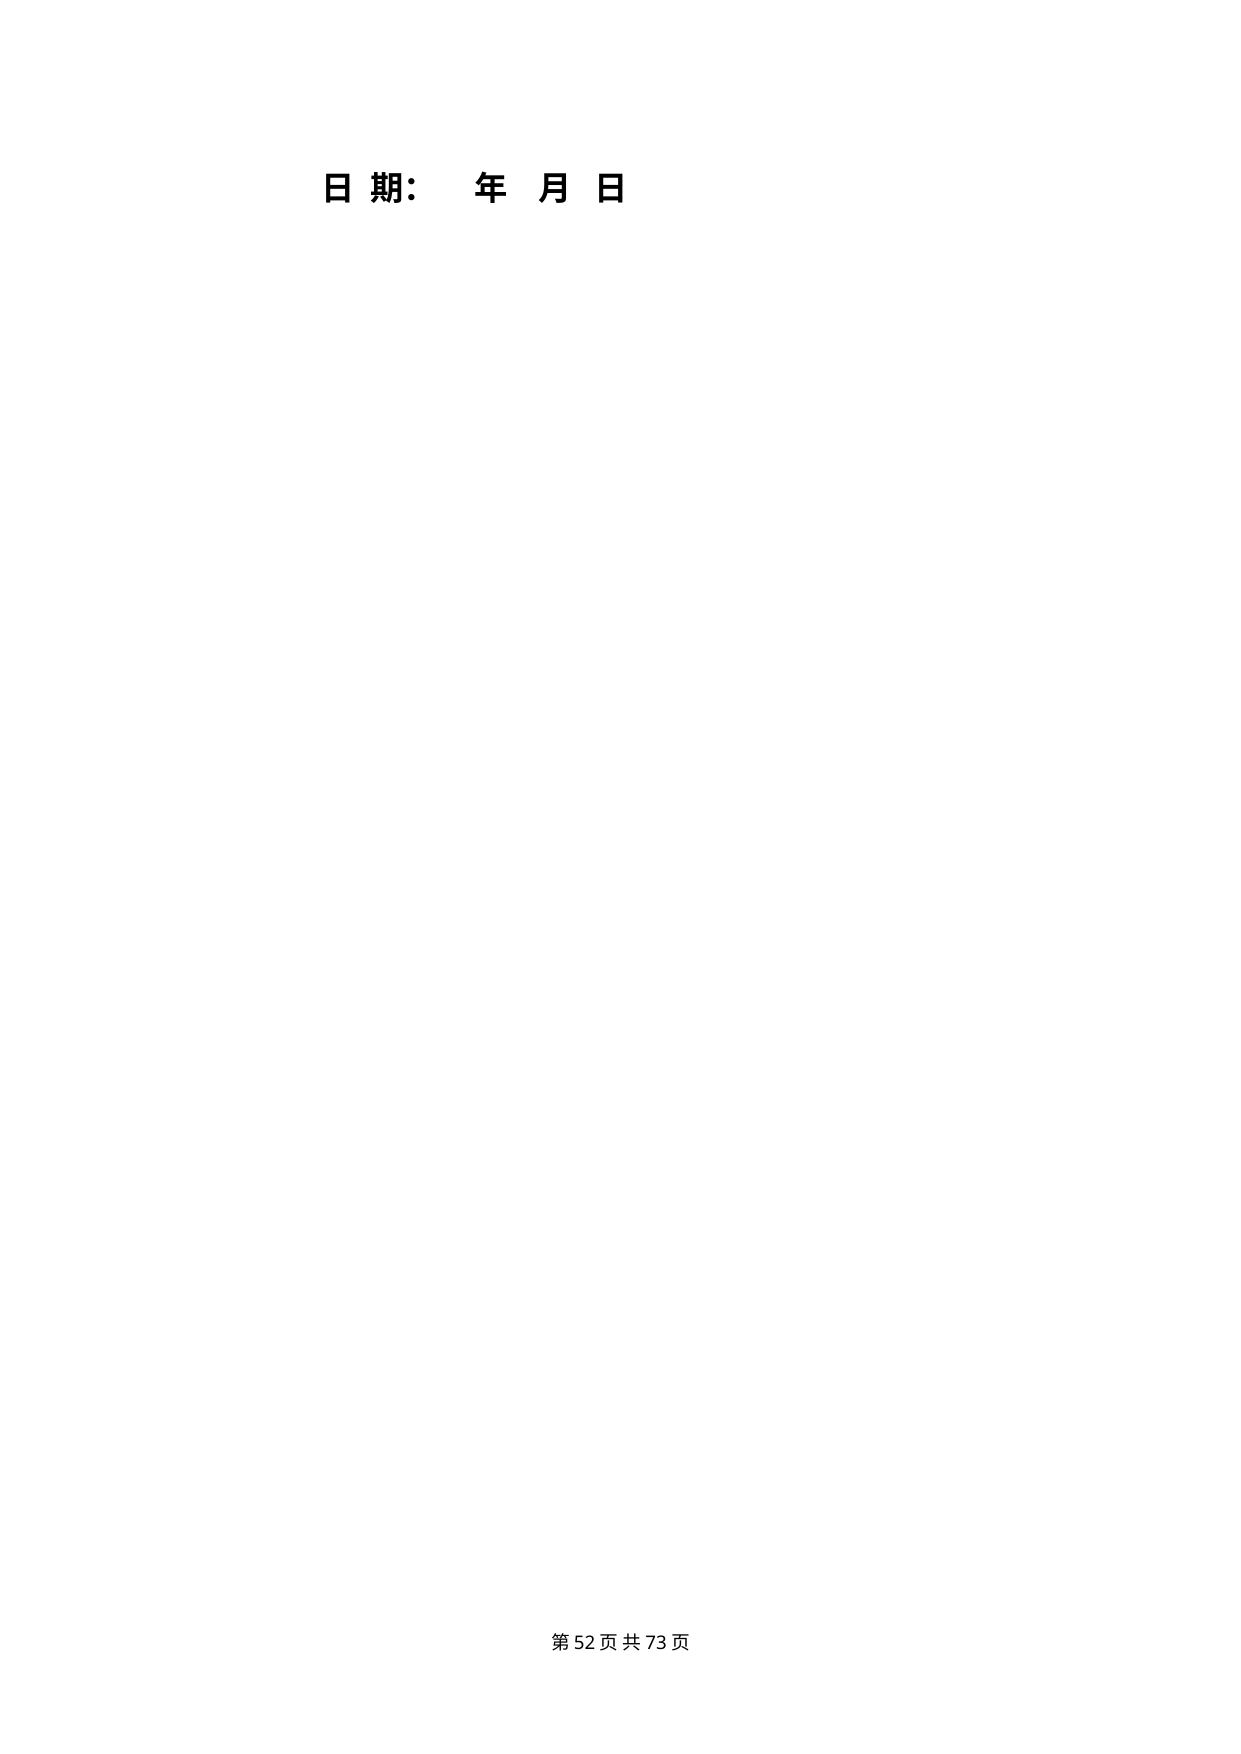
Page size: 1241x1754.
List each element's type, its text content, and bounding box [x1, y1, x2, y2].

text 日 期： 年 月 日 [187, 162, 1053, 210]
